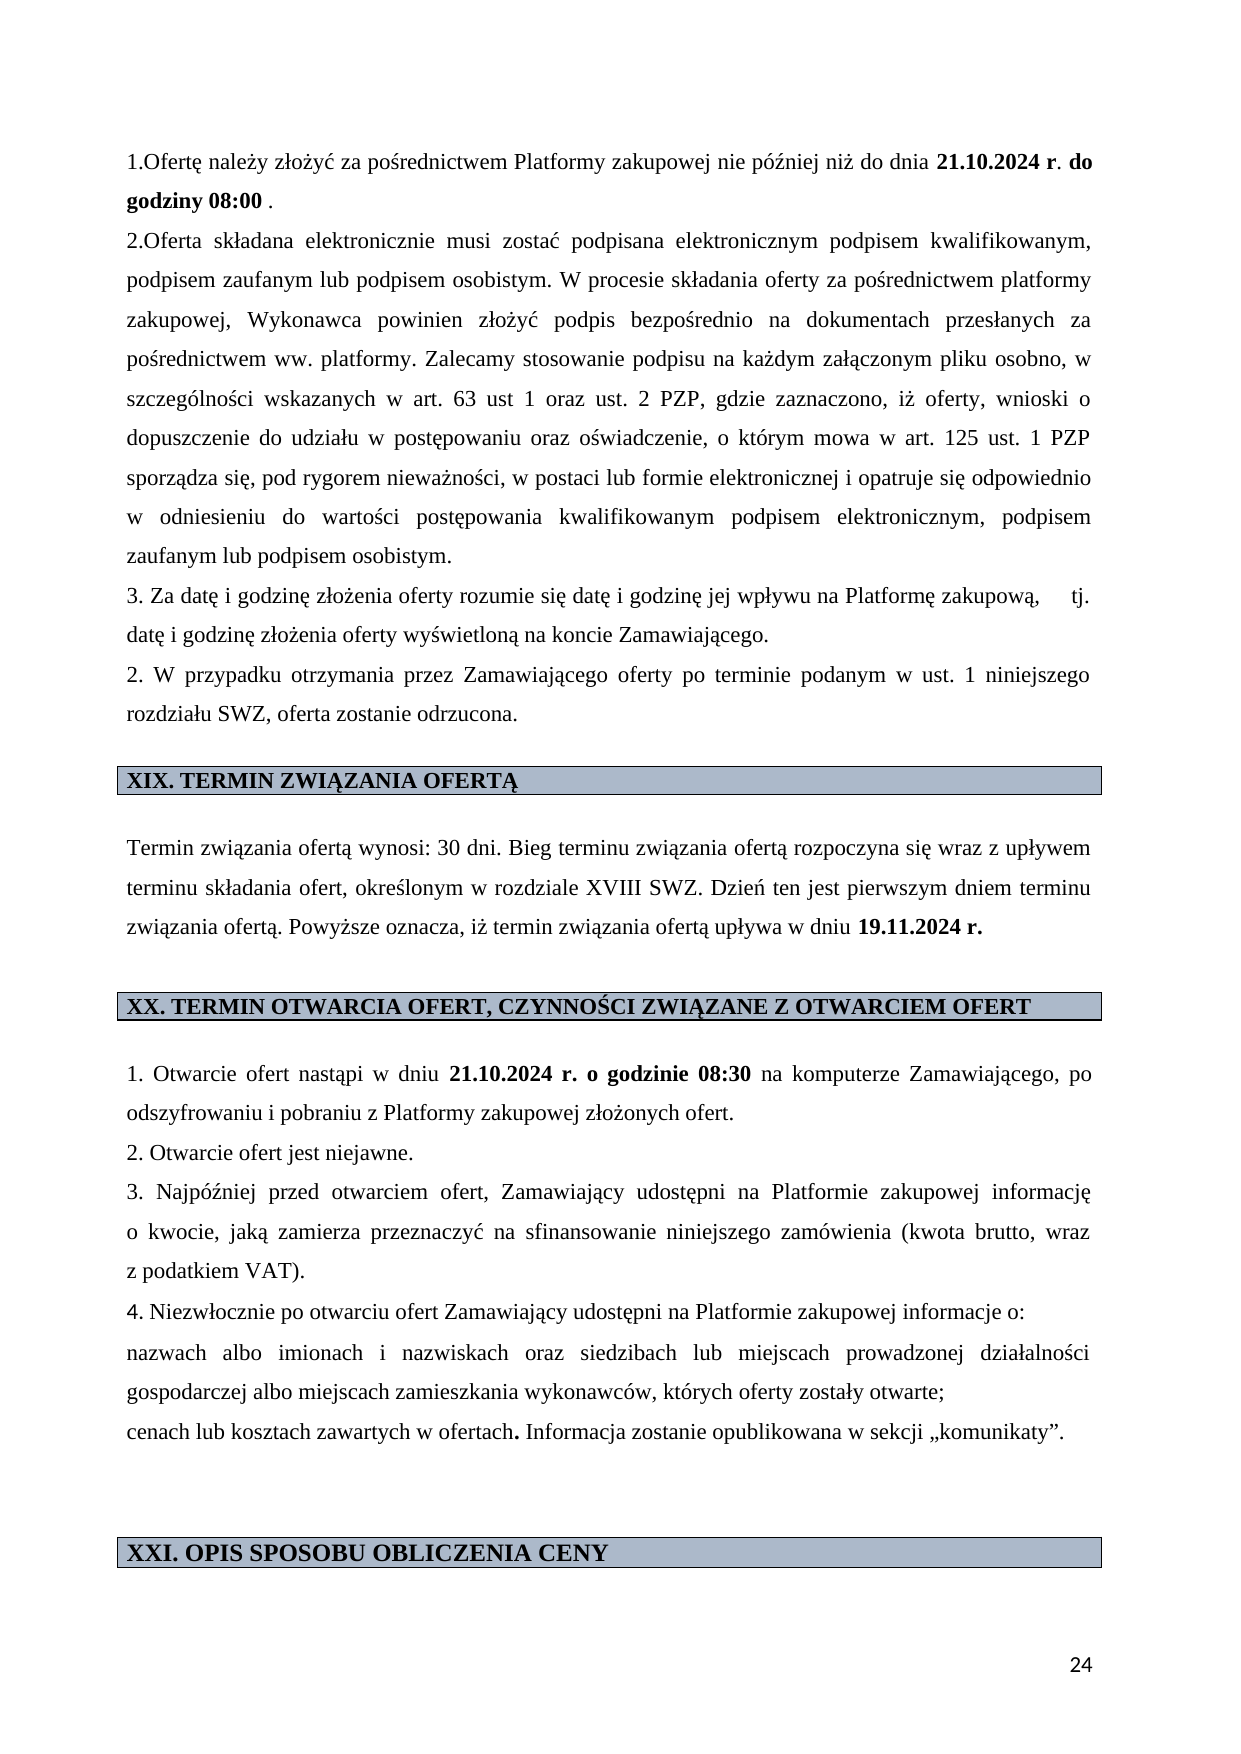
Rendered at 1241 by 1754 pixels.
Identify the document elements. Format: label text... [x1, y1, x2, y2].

text cenach lub kosztach zawartych w ofertach. Informacja zostanie opublikowana w sekcji „komunikaty”. [126, 1418, 1092, 1445]
text 2.Oferta składana elektronicznie musi zostać podpisana elektronicznym podpisem kwalifikowanym, podpisem zaufanym lub podpisem osobistym. W procesie składania oferty za pośrednictwem platformy zakupowej, Wykonawca powinien złożyć podpis bezpośrednio na dokumentach przesłanych za pośrednictwem ww. platformy. Zalecamy stosowanie podpisu na każdym załączonym pliku osobno, w szczególności wskazanych w art. 63 ust 1 oraz ust. 2 PZP, gdzie zaznaczono, iż oferty, wnioski o dopuszczenie do udziału w postępowaniu oraz oświadczenie, o którym mowa w art. 125 ust. 1 PZP sporządza się, pod rygorem nieważności, w postaci lub formie elektronicznej i opatruje się odpowiednio w odniesieniu do wartości postępowania kwalifikowanym podpisem elektronicznym, podpisem zaufanym lub podpisem osobistym. [126, 227, 1092, 569]
text 3. Najpóźniej przed otwarciem ofert, Zamawiający udostępni na Platformie zakupowej informację o kwocie, jaką zamierza przeznaczyć na sfinansowanie niniejszego zamówienia (kwota brutto, wraz z podatkiem VAT). [126, 1178, 1092, 1284]
text 2. Otwarcie ofert jest niejawne. [126, 1139, 1092, 1165]
text 3. Za datę i godzinę złożenia oferty rozumie się datę i godzinę jej wpływu na Platformę zakupową, tj. datę i godzinę złożenia oferty wyświetloną na koncie Zamawiającego. [126, 582, 1092, 648]
text 4. Niezwłocznie po otwarciu ofert Zamawiający udostępni na Platformie zakupowej informacje o: [126, 1297, 1092, 1325]
text XXI. OPIS SPOSOBU OBLICZENIA CENY [118, 1538, 1101, 1567]
text nazwach albo imionach i nazwiskach oraz siedzibach lub miejscach prowadzonej działalności gospodarczej albo miejscach zamieszkania wykonawców, których oferty zostały otwarte; [126, 1339, 1091, 1405]
text 1. Otwarcie ofert nastąpi w dniu 21.10.2024 r. o godzinie 08:30 na komputerze Zamawiającego, po odszyfrowaniu i pobraniu z Platformy zakupowej złożonych ofert. [126, 1060, 1092, 1126]
text Termin związania ofertą wynosi: 30 dni. Bieg terminu związania ofertą rozpoczyna się wraz z upływem terminu składania ofert, określonym w rozdziale XVIII SWZ. Dzień ten jest pierwszym dniem terminu związania ofertą. Powyższe oznacza, iż termin związania ofertą upływa w dniu 19.11.2024 r. [126, 834, 1092, 939]
text XX. TERMIN OTWARCIA OFERT, CZYNNOŚCI ZWIĄZANE Z OTWARCIEM OFERT [118, 993, 1101, 1019]
text XIX. TERMIN ZWIĄZANIA OFERTĄ [118, 767, 1101, 794]
text 2. W przypadku otrzymania przez Zamawiającego oferty po terminie podanym w ust. 1 niniejszego rozdziału SWZ, oferta zostanie odrzucona. [126, 661, 1092, 727]
text 1.Ofertę należy złożyć za pośrednictwem Platformy zakupowej nie później niż do dnia 21.10.2024 r. do godziny 08:00 . [126, 148, 1092, 213]
